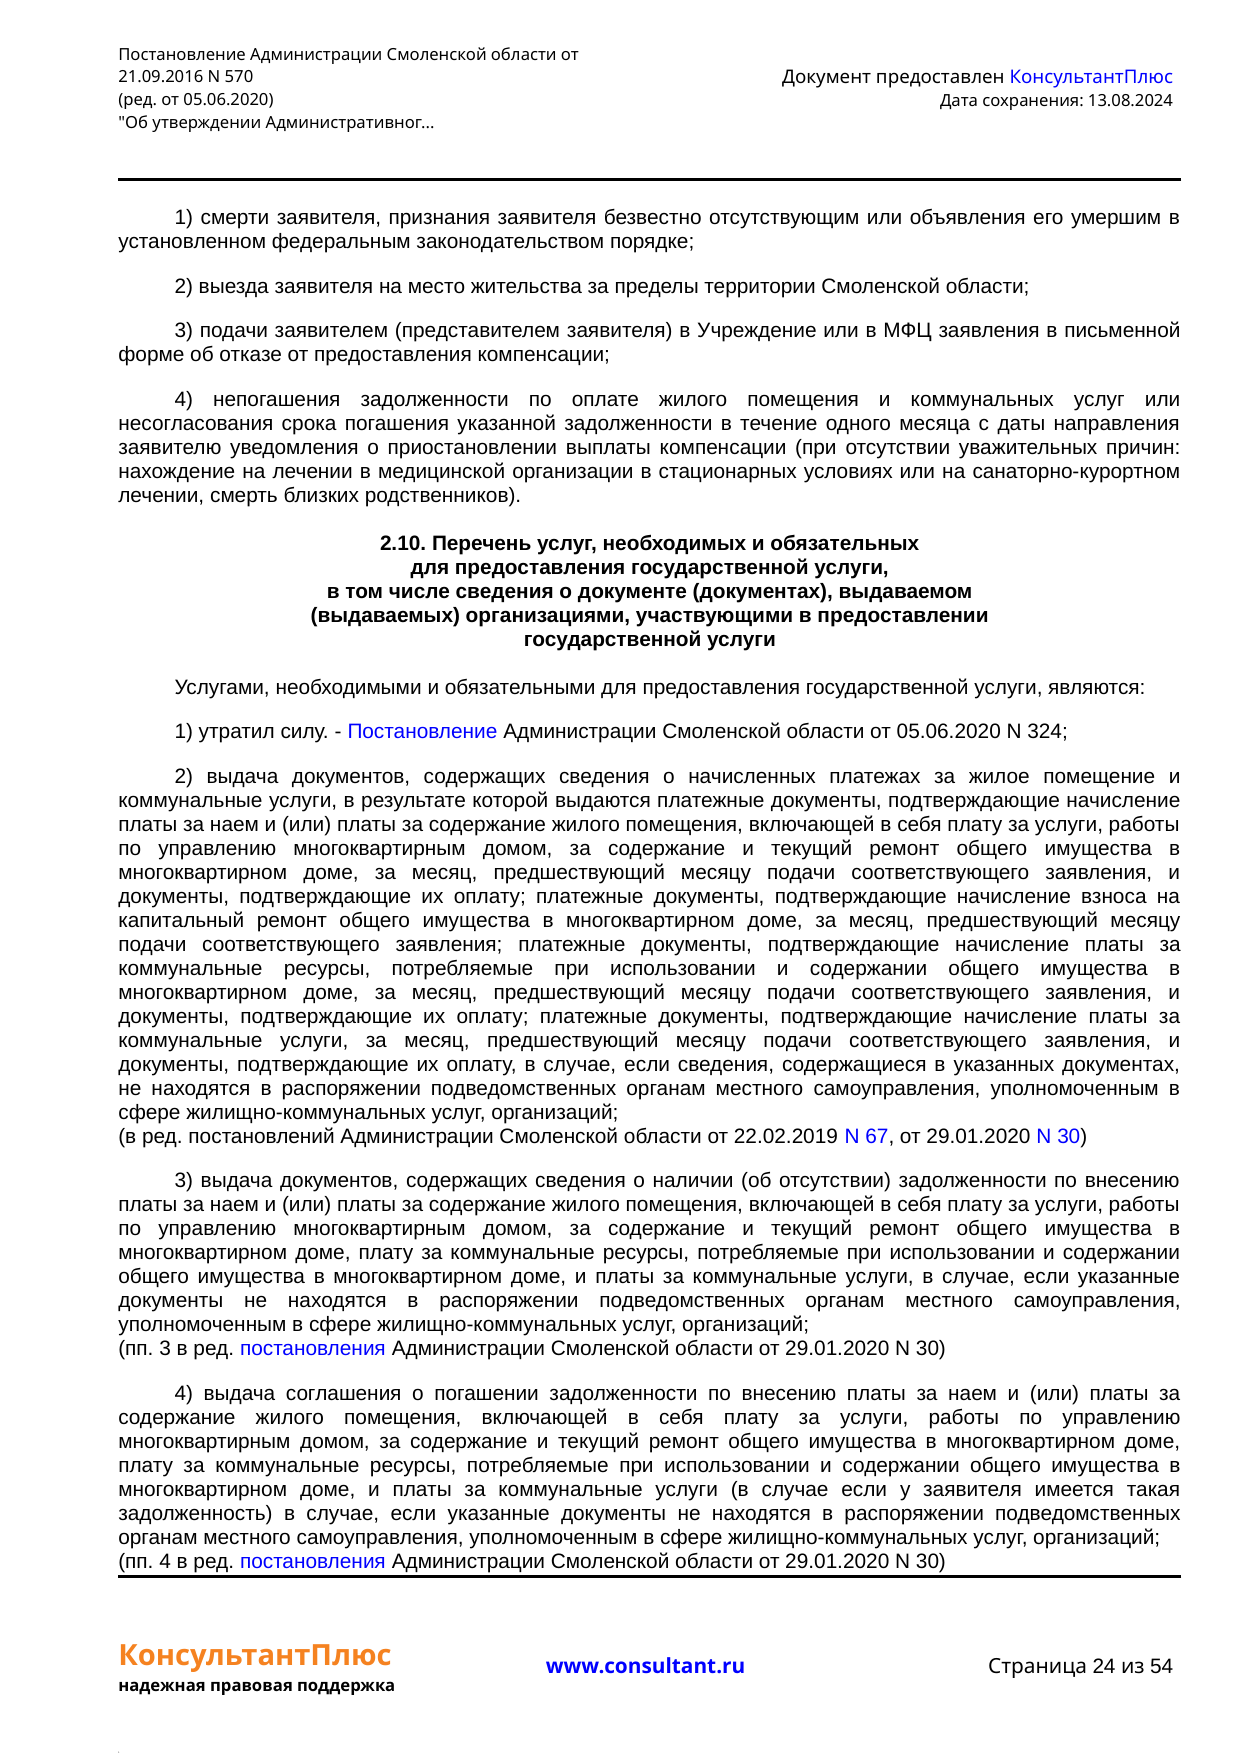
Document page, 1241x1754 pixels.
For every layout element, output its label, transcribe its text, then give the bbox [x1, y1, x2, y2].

text Услугами, необходимыми и обязательными для предоставления государственной услуги, являются: [118, 674, 1181, 698]
text 1) смерти заявителя, признания заявителя безвестно отсутствующим или объявления его умершим в установленном федеральным законодательством порядке; [118, 205, 1181, 253]
text 1) утратил силу. - Постановление Администрации Смоленской области от 05.06.2020 N 324; [118, 719, 1181, 743]
title для предоставления государственной услуги, [118, 555, 1181, 579]
text 3) выдача документов, содержащих сведения о наличии (об отсутствии) задолженности по внесению платы за наем и (или) платы за содержание жилого помещения, включающей в себя плату за услуги, работы по управлению многоквартирным домом, за содержание и текущий ремонт общего имущества в многоквартирном доме, плату за коммунальные ресурсы, потребляемые при использовании и содержании общего имущества в многоквартирном доме, и платы за коммунальные услуги, в случае, если указанные документы не находятся в распоряжении подведомственных органам местного самоуправления, уполномоченным в сфере жилищно-коммунальных услуг, организаций; [118, 1168, 1181, 1336]
text 3) подачи заявителем (представителем заявителя) в Учреждение или в МФЦ заявления в письменной форме об отказе от предоставления компенсации; [118, 318, 1181, 366]
text (пп. 3 в ред. постановления Администрации Смоленской области от 29.01.2020 N 30) [118, 1336, 1181, 1360]
text 2) выезда заявителя на место жительства за пределы территории Смоленской области; [118, 273, 1181, 297]
text 4) непогашения задолженности по оплате жилого помещения и коммунальных услуг или несогласования срока погашения указанной задолженности в течение одного месяца с даты направления заявителю уведомления о приостановлении выплаты компенсации (при отсутствии уважительных причин: нахождение на лечении в медицинской организации в стационарных условиях или на санаторно-курортном лечении, смерть близких родственников). [118, 387, 1181, 507]
title в том числе сведения о документе (документах), выдаваемом [118, 579, 1181, 603]
title государственной услуги [118, 627, 1181, 651]
text (в ред. постановлений Администрации Смоленской области от 22.02.2019 N 67, от 29.01.2020 N 30) [118, 1123, 1181, 1147]
text (пп. 4 в ред. постановления Администрации Смоленской области от 29.01.2020 N 30) [118, 1548, 1181, 1572]
text 2) выдача документов, содержащих сведения о начисленных платежах за жилое помещение и коммунальные услуги, в результате которой выдаются платежные документы, подтверждающие начисление платы за наем и (или) платы за содержание жилого помещения, включающей в себя плату за услуги, работы по управлению многоквартирным домом, за содержание и текущий ремонт общего имущества в многоквартирном доме, за месяц, предшествующий месяцу подачи соответствующего заявления, и документы, подтверждающие их оплату; платежные документы, подтверждающие начисление взноса на капитальный ремонт общего имущества в многоквартирном доме, за месяц, предшествующий месяцу подачи соответствующего заявления; платежные документы, подтверждающие начисление платы за коммунальные ресурсы, потребляемые при использовании и содержании общего имущества в многоквартирном доме, за месяц, предшествующий месяцу подачи соответствующего заявления, и документы, подтверждающие их оплату; платежные документы, подтверждающие начисление платы за коммунальные услуги, за месяц, предшествующий месяцу подачи соответствующего заявления, и документы, подтверждающие их оплату, в случае, если сведения, содержащиеся в указанных документах, не находятся в распоряжении подведомственных органам местного самоуправления, уполномоченным в сфере жилищно-коммунальных услуг, организаций; [118, 764, 1181, 1123]
title (выдаваемых) организациями, участвующими в предоставлении [118, 603, 1181, 627]
title 2.10. Перечень услуг, необходимых и обязательных [118, 531, 1181, 555]
text 4) выдача соглашения о погашении задолженности по внесению платы за наем и (или) платы за содержание жилого помещения, включающей в себя плату за услуги, работы по управлению многоквартирным домом, за содержание и текущий ремонт общего имущества в многоквартирном доме, плату за коммунальные ресурсы, потребляемые при использовании и содержании общего имущества в многоквартирном доме, и платы за коммунальные услуги (в случае если у заявителя имеется такая задолженность) в случае, если указанные документы не находятся в распоряжении подведомственных органам местного самоуправления, уполномоченным в сфере жилищно-коммунальных услуг, организаций; [118, 1381, 1181, 1548]
